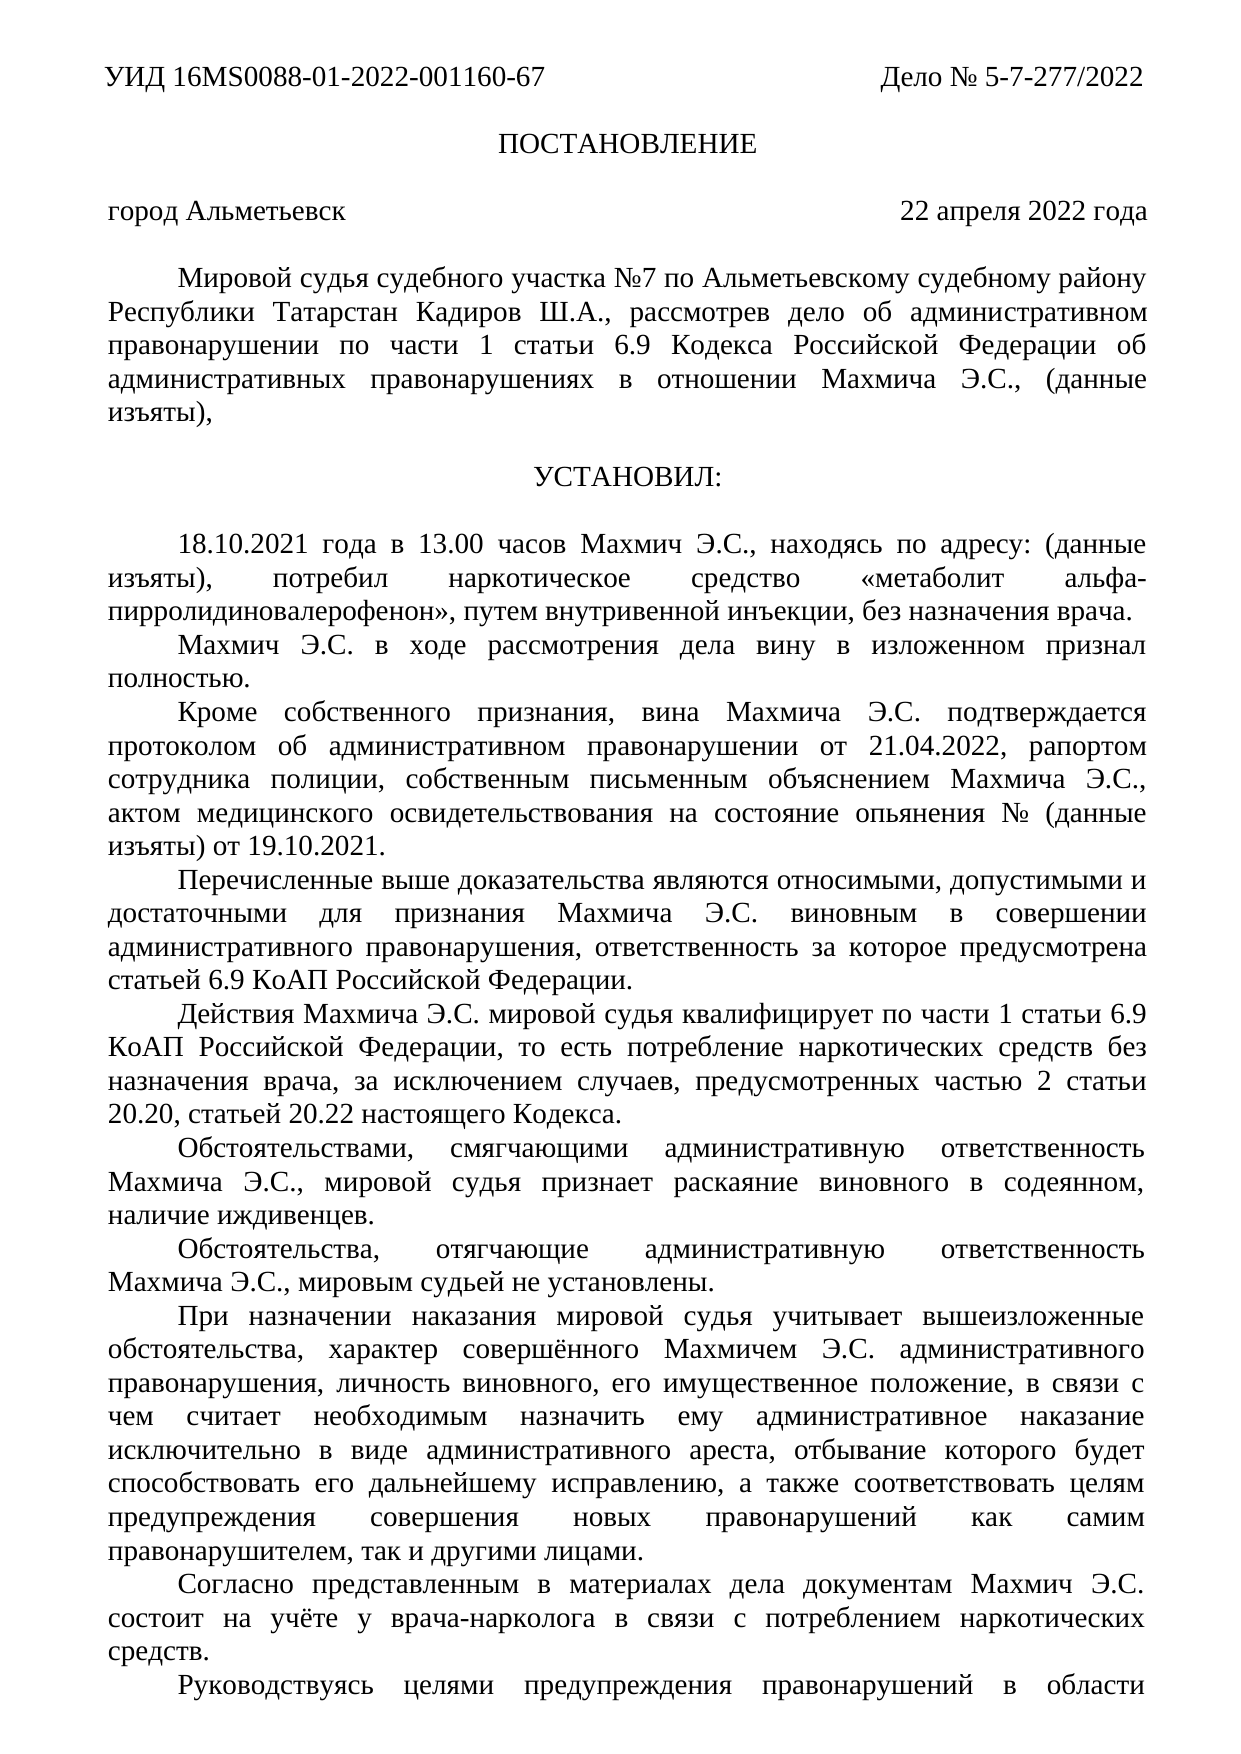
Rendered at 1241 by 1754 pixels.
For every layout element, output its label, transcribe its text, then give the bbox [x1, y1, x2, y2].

text Кроме собственного признания, вина Махмича Э.С. подтверждается протоколом об административном правонарушении от 21.04.2022, рапортом сотрудника полиции, собственным письменным объяснением Махмича Э.С., актом медицинского освидетельствования на состояние опьянения № (данные изъяты) от 19.10.2021. [108, 694, 1148, 862]
text При назначении наказания мировой судья учитывает вышеизложенные обстоятельства, характер совершённого Махмичем Э.С. административного правонарушения, личность виновного, его имущественное положение, в связи с чем считает необходимым назначить ему административное наказание исключительно в виде административного ареста, отбывание которого будет способствовать его дальнейшему исправлению, а также соответствовать целям предупреждения совершения новых правонарушений как самим правонарушителем, так и другими лицами. [108, 1298, 1145, 1566]
text Перечисленные выше доказательства являются относимыми, допустимыми и достаточными для признания Махмича Э.С. виновным в совершении административного правонарушения, ответственность за которое предусмотрена статьей 6.9 КоАП Российской Федерации. [108, 862, 1148, 996]
text Мировой судья судебного участка №7 по Альметьевскому судебному району Республики Татарстан Кадиров Ш.А., рассмотрев дело об административном правонарушении по части 1 статьи 6.9 Кодекса Российской Федерации об административных правонарушениях в отношении Махмича Э.С., (данные изъяты), [108, 260, 1148, 428]
text 18.10.2021 года в 13.00 часов Махмич Э.С., находясь по адресу: (данные изъяты), потребил наркотическое средство «метаболит альфа-пирролидиновалерофенон», путем внутривенной инъекции, без назначения врача. [108, 526, 1148, 627]
text УИД 16MS0088-01-2022-001160-67 Дело № 5-7-277/2022 [103, 59, 1152, 93]
text Махмич Э.С. в ходе рассмотрения дела вину в изложенном признал полностью. [108, 627, 1148, 694]
text Обстоятельства, отягчающие административную ответственность Махмича Э.С., мировым судьей не установлены. [108, 1231, 1145, 1298]
text Действия Махмича Э.С. мировой судья квалифицирует по части 1 статьи 6.9 КоАП Российской Федерации, то есть потребление наркотических средств без назначения врача, за исключением случаев, предусмотренных частью 2 статьи 20.20, статьей 20.22 настоящего Кодекса. [108, 996, 1148, 1130]
text ПОСТАНОВЛЕНИЕ [103, 126, 1152, 160]
text Обстоятельствами, смягчающими административную ответственность Махмича Э.С., мировой судья признает раскаяние виновного в содеянном, наличие иждивенцев. [108, 1130, 1145, 1231]
text УСТАНОВИЛ: [103, 459, 1152, 493]
text Согласно представленным в материалах дела документам Махмич Э.С. состоит на учёте у врача-нарколога в связи с потреблением наркотических средств. [108, 1566, 1146, 1667]
text город Альметьевск 22 апреля 2022 года [108, 193, 1152, 227]
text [108, 1667, 1146, 1700]
